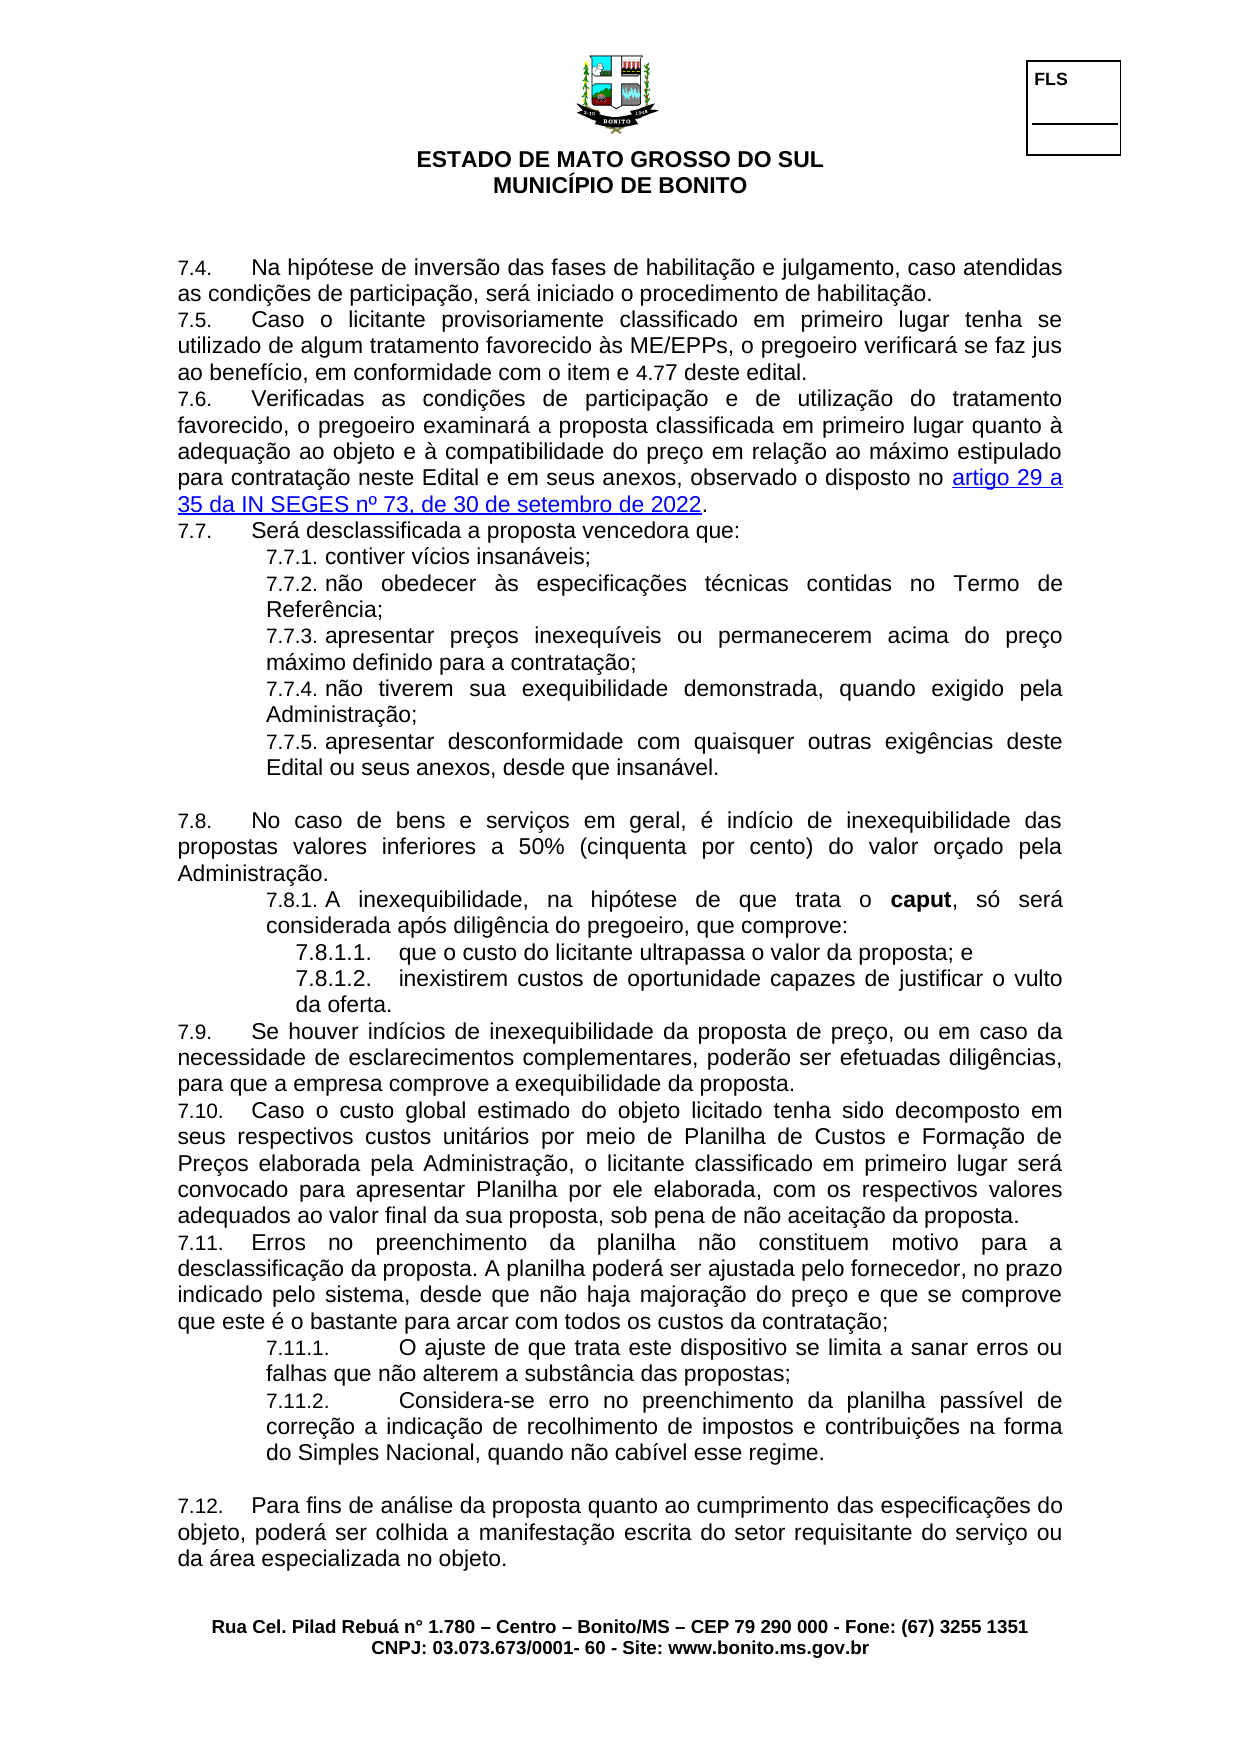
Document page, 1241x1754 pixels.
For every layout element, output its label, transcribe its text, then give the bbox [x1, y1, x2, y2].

text Considera-se erro no preenchimento da planilha passível de correção a indicação de recolhimento de impostos e contribuições na forma do Simples Nacional, quando não cabível esse regime. [266, 1387, 1063, 1466]
text que o custo do licitante ultrapassa o valor da proposta; e [236, 939, 1063, 965]
text Caso o licitante provisoriamente classificado em primeiro lugar tenha se utilizado de algum tratamento favorecido às ME/EPPs, o pregoeiro verificará se faz jus ao benefício, em conformidade com o item e 4.77 deste edital. [177, 306, 1063, 385]
text No caso de bens e serviços em geral, é indício de inexequibilidade das propostas valores inferiores a 50% (cinquenta por cento) do valor orçado pela Administração. [177, 807, 1063, 886]
text Se houver indícios de inexequibilidade da proposta de preço, ou em caso da necessidade de esclarecimentos complementares, poderão ser efetuadas diligências, para que a empresa comprove a exequibilidade da proposta. [177, 1018, 1063, 1097]
text contiver vícios insanáveis; [207, 543, 1063, 570]
text inexistirem custos de oportunidade capazes de justificar o vulto da oferta. [295, 965, 1063, 1018]
text Será desclassificada a proposta vencedora que: [177, 517, 1063, 543]
text não tiverem sua exequibilidade demonstrada, quando exigido pela Administração; [266, 675, 1063, 728]
text Caso o custo global estimado do objeto licitado tenha sido decomposto em seus respectivos custos unitários por meio de Planilha de Custos e Formação de Preços elaborada pela Administração, o licitante classificado em primeiro lugar será convocado para apresentar Planilha por ele elaborada, com os respectivos valores adequados ao valor final da sua proposta, sob pena de não aceitação da proposta. [177, 1097, 1063, 1228]
text não obedecer às especificações técnicas contidas no Termo de Referência; [266, 570, 1063, 622]
text apresentar preços inexequíveis ou permanecerem acima do preço máximo definido para a contratação; [266, 622, 1063, 675]
text O ajuste de que trata este dispositivo se limita a sanar erros ou falhas que não alterem a substância das propostas; [266, 1334, 1063, 1387]
text apresentar desconformidade com quaisquer outras exigências deste Edital ou seus anexos, desde que insanável. [266, 728, 1063, 781]
text Erros no preenchimento da planilha não constituem motivo para a desclassificação da proposta. A planilha poderá́ ser ajustada pelo fornecedor, no prazo indicado pelo sistema, desde que não haja majoração do preço e que se comprove que este é o bastante para arcar com todos os custos da contratação; [177, 1228, 1063, 1334]
picture [551, 42, 690, 139]
text Verificadas as condições de participação e de utilização do tratamento favorecido, o pregoeiro examinará a proposta classificada em primeiro lugar quanto à adequação ao objeto e à compatibilidade do preço em relação ao máximo estipulado para contratação neste Edital e em seus anexos, observado o disposto no artigo 29 a 35 da IN SEGES nº 73, de 30 de setembro de 2022. [177, 385, 1063, 517]
text Na hipótese de inversão das fases de habilitação e julgamento, caso atendidas as condições de participação, será iniciado o procedimento de habilitação. [177, 253, 1063, 306]
text A inexequibilidade, na hipótese de que trata o caput, só será considerada após diligência do pregoeiro, que comprove: [266, 886, 1063, 939]
text Para fins de análise da proposta quanto ao cumprimento das especificações do objeto, poderá ser colhida a manifestação escrita do setor requisitante do serviço ou da área especializada no objeto. [177, 1492, 1063, 1571]
